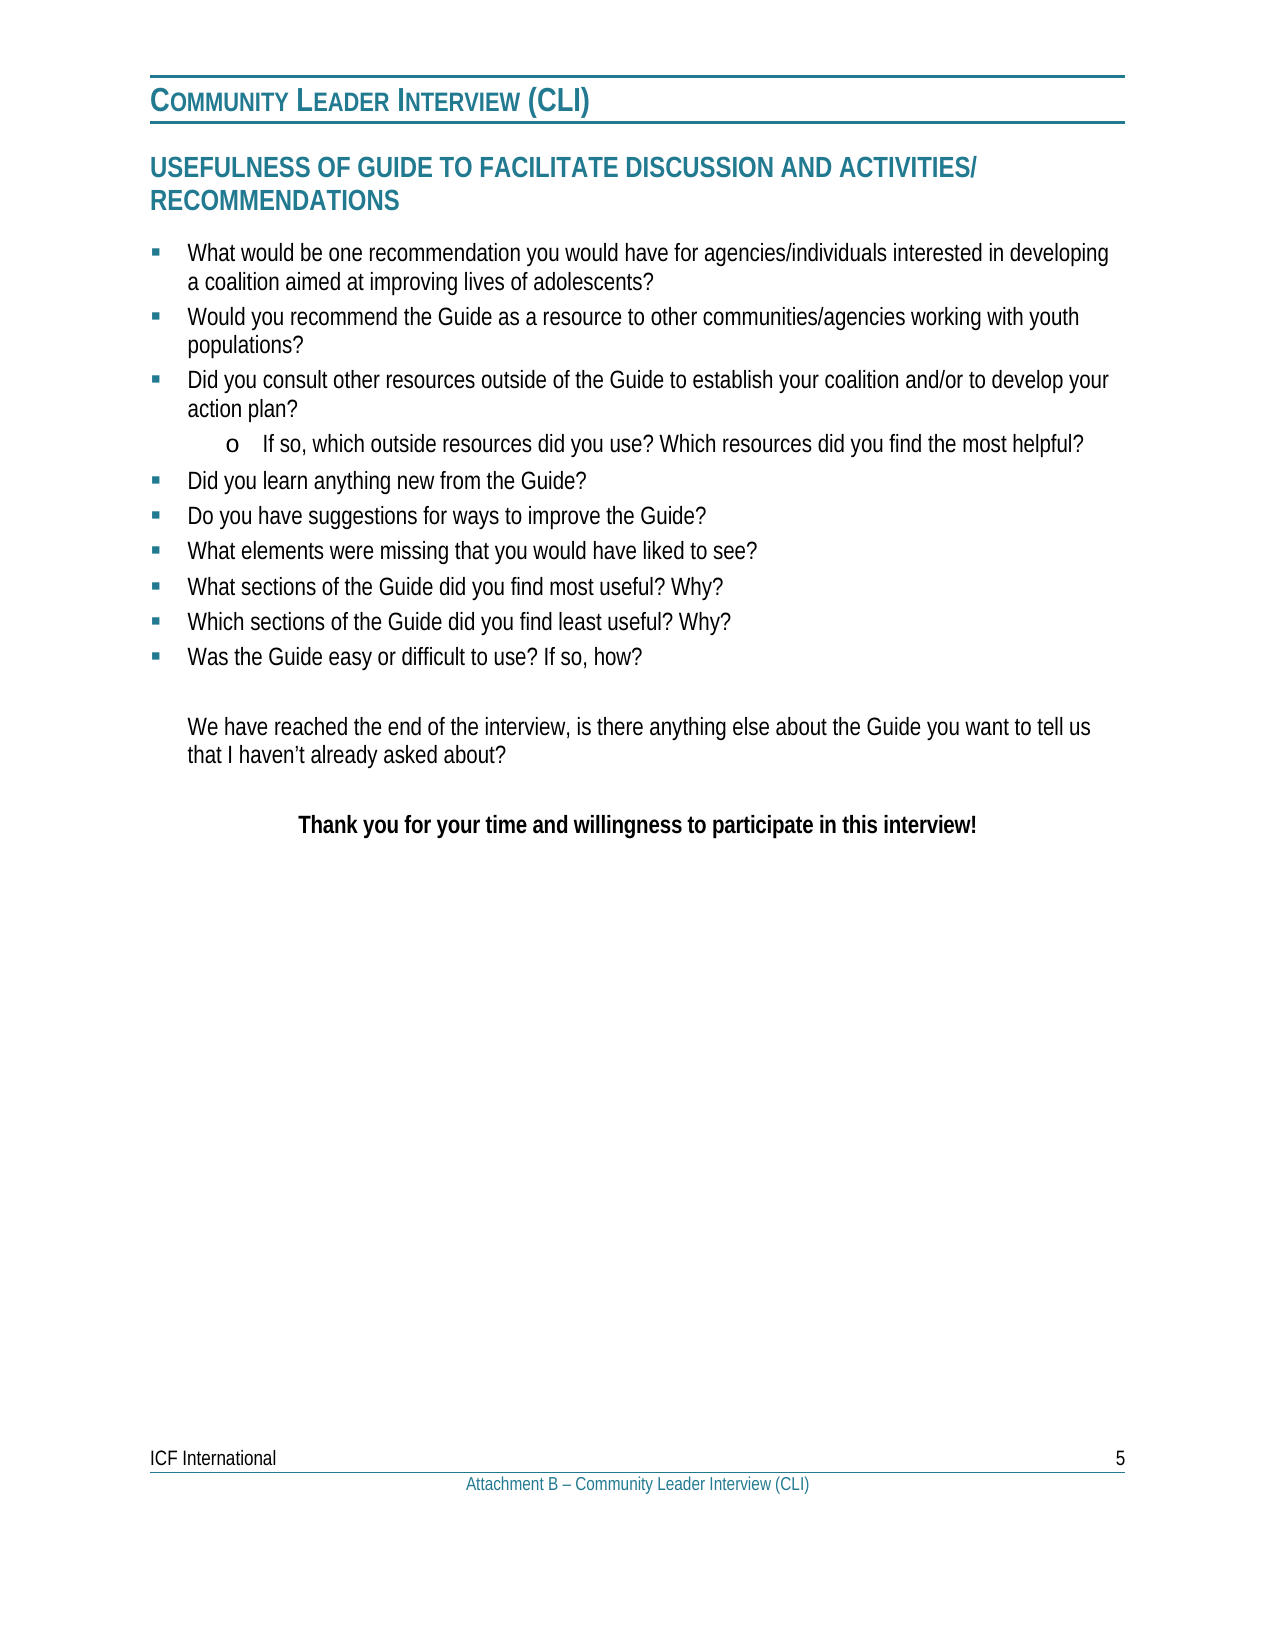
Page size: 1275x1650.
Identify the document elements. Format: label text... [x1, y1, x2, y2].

text Would you recommend the Guide as a resource to other communities/agencies working with youth populations? [150, 301, 1125, 359]
text Was the Guide easy or difficult to use? If so, how? [150, 642, 1125, 671]
text Which sections of the Guide did you find least useful? Why? [150, 607, 1125, 635]
text What sections of the Guide did you find most useful? Why? [150, 571, 1125, 600]
text What elements were missing that you would have liked to see? [150, 536, 1125, 565]
text Usefulness of guide to facilitate discussion and activities/ RECOMMENDATIONS [150, 150, 1125, 217]
list If so, which outside resources did you use? Which resources did you find the most helpful? [225, 429, 1125, 460]
text What would be one recommendation you would have for agencies/individuals interested in developing a coalition aimed at improving lives of adolescents? [150, 238, 1125, 295]
text Do you have suggestions for ways to improve the Guide? [150, 501, 1125, 530]
list We have reached the end of the interview, is there anything else about the Guide you want to tell us that I haven’t already asked about? [187, 712, 1125, 769]
text Did you consult other resources outside of the Guide to establish your coalition and/or to develop your action plan? [150, 365, 1125, 423]
list Thank you for your time and willingness to participate in this interview! [150, 810, 1125, 839]
text Did you learn anything new from the Guide? [150, 466, 1125, 495]
